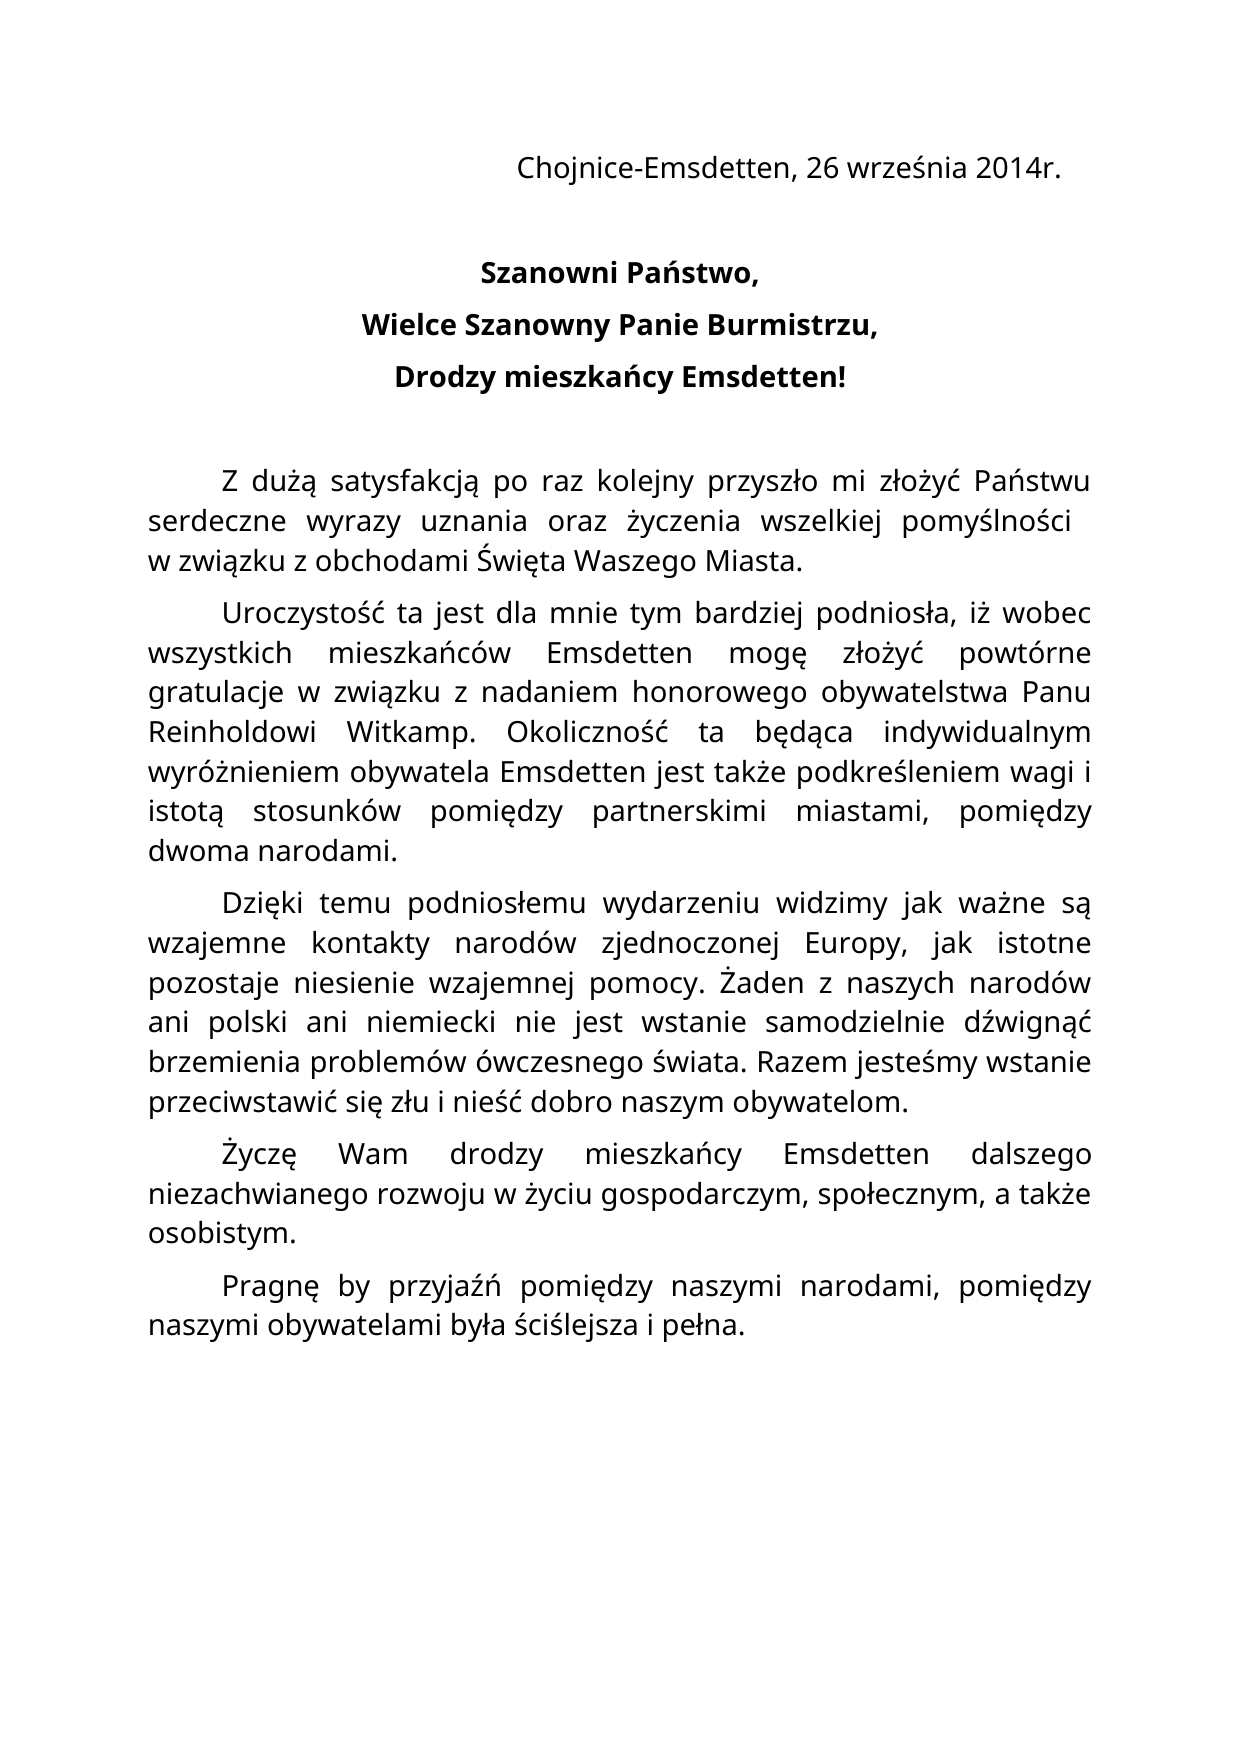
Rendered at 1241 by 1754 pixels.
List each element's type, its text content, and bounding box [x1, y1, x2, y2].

text Pragnę by przyjaźń pomiędzy naszymi narodami, pomiędzy naszymi obywatelami była ściślejsza i pełna. [148, 1265, 1093, 1344]
text Drodzy mieszkańcy Emsdetten! [148, 356, 1093, 396]
text Życzę Wam drodzy mieszkańcy Emsdetten dalszego niezachwianego rozwoju w życiu gospodarczym, społecznym, a także osobistym. [148, 1133, 1093, 1252]
text Chojnice-Emsdetten, 26 września 2014r. [148, 148, 1093, 187]
text Szanowni Państwo, [148, 252, 1093, 292]
text Z dużą satysfakcją po raz kolejny przyszło mi złożyć Państwu serdeczne wyrazy uznania oraz życzenia wszelkiej pomyślności w związku z obchodami Święta Waszego Miasta. [148, 461, 1093, 580]
text Dzięki temu podniosłemu wydarzeniu widzimy jak ważne są wzajemne kontakty narodów zjednoczonej Europy, jak istotne pozostaje niesienie wzajemnej pomocy. Żaden z naszych narodów ani polski ani niemiecki nie jest wstanie samodzielnie dźwignąć brzemienia problemów ówczesnego świata. Razem jesteśmy wstanie przeciwstawić się złu i nieść dobro naszym obywatelom. [148, 883, 1093, 1121]
text Wielce Szanowny Panie Burmistrzu, [148, 304, 1093, 344]
text Uroczystość ta jest dla mnie tym bardziej podniosła, iż wobec wszystkich mieszkańców Emsdetten mogę złożyć powtórne gratulacje w związku z nadaniem honorowego obywatelstwa Panu Reinholdowi Witkamp. Okoliczność ta będąca indywidualnym wyróżnieniem obywatela Emsdetten jest także podkreśleniem wagi i istotą stosunków pomiędzy partnerskimi miastami, pomiędzy dwoma narodami. [148, 592, 1093, 870]
